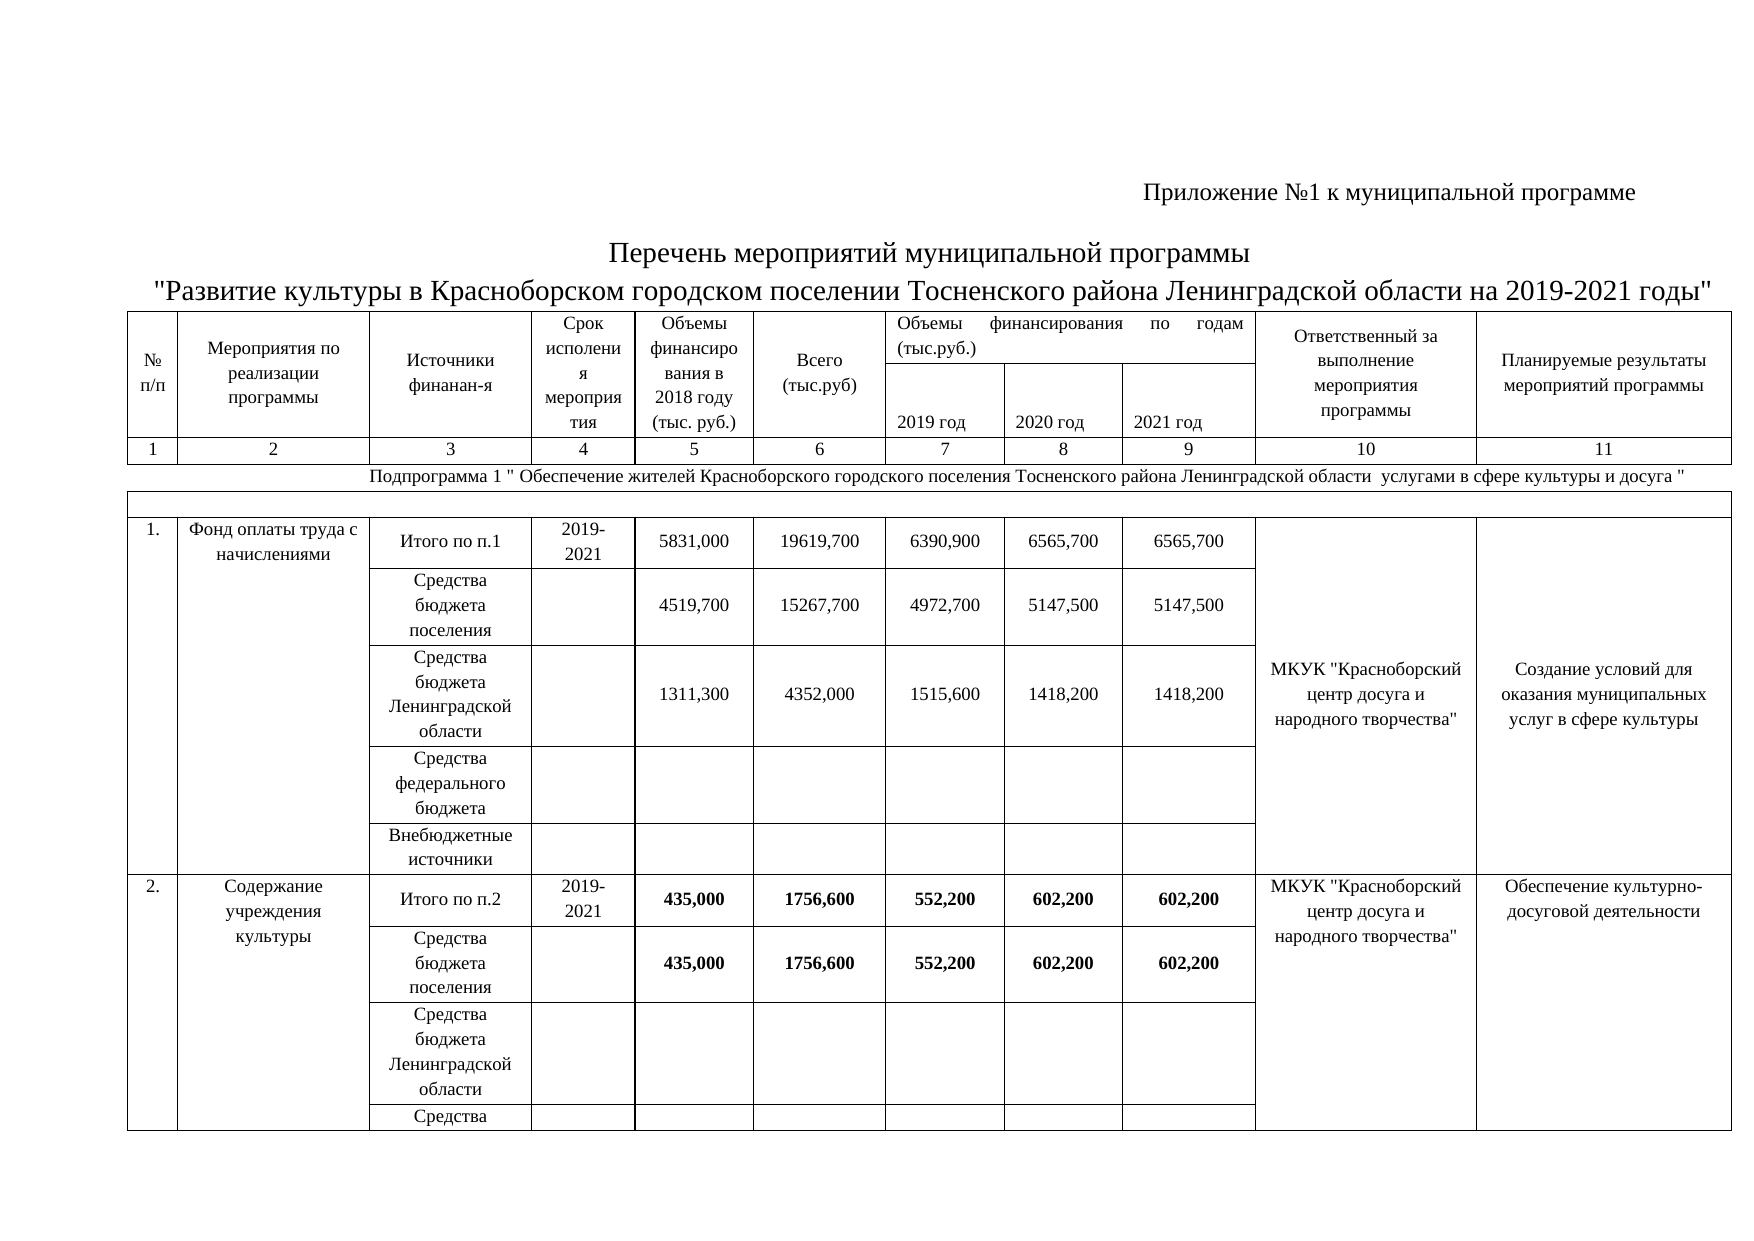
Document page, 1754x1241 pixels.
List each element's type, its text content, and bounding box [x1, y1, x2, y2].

table_cell 19619,700 [754, 518, 885, 568]
table_cell 1756,600 [754, 875, 885, 926]
table_cell 3 [370, 438, 531, 464]
table_cell 4 [532, 438, 634, 464]
table_cell [1005, 747, 1122, 822]
table_cell [754, 1003, 885, 1103]
table_cell [636, 824, 753, 874]
table_cell 552,200 [886, 927, 1004, 1002]
table_cell 552,200 [886, 875, 1004, 926]
table_cell Ответственный за выполнение мероприятия программы [1256, 312, 1476, 437]
table_cell 1. [128, 518, 177, 874]
table_cell 5147,500 [1123, 569, 1255, 645]
table_cell 7 [886, 438, 1004, 464]
table_cell Объемы финансирования в 2018 году (тыс. руб.) [636, 312, 753, 437]
table_cell [754, 747, 885, 822]
table_cell Фонд оплаты труда с начислениями [178, 518, 369, 874]
table_cell [1123, 1105, 1255, 1130]
table_cell Средства бюджета поселения [370, 569, 531, 645]
table_cell 5 [636, 438, 753, 464]
table_cell Источники финанан-я [370, 312, 531, 437]
table_cell [532, 1105, 634, 1130]
table_cell [1005, 824, 1122, 874]
table_cell [636, 1003, 753, 1103]
table_cell Средства бюджета Ленинградской области [370, 1003, 531, 1103]
table_cell 2 [178, 438, 369, 464]
table_cell 6390,900 [886, 518, 1004, 568]
table_cell [886, 747, 1004, 822]
table_cell Средства бюджета поселения [370, 927, 531, 1002]
table_cell [886, 1003, 1004, 1103]
table_cell 602,200 [1123, 927, 1255, 1002]
table_cell Содержание учреждения культуры [178, 875, 369, 1130]
table_cell 1756,600 [754, 927, 885, 1002]
table_cell Мероприятия по реализации программы [178, 312, 369, 437]
text Приложение №1 к муниципальной программе [118, 177, 1636, 206]
table_cell 6565,700 [1005, 518, 1122, 568]
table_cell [1256, 875, 1476, 1130]
table_cell 4352,000 [754, 646, 885, 746]
table_header Перечень мероприятий муниципальной программы "Развитие культуры в Красноборском городском поселении Тосненского района Ленинградской области на 2019-2021 годы" [128, 235, 1731, 311]
table_cell 5147,500 [1005, 569, 1122, 645]
table_cell [532, 646, 634, 746]
table_cell [532, 824, 634, 874]
table_cell [754, 824, 885, 874]
table_cell 2020 год [1005, 364, 1122, 437]
table_cell 2019-2021 [532, 518, 634, 568]
table_cell [636, 747, 753, 822]
table_cell [532, 927, 634, 1002]
table_cell Итого по п.1 [370, 518, 531, 568]
table_cell 1418,200 [1123, 646, 1255, 746]
table_cell [1005, 1003, 1122, 1103]
table_cell 2019 год [886, 364, 1004, 437]
table_cell 4972,700 [886, 569, 1004, 645]
table_cell [886, 1105, 1004, 1130]
table_cell [532, 1003, 634, 1103]
table_cell 6 [754, 438, 885, 464]
table_cell 5831,000 [636, 518, 753, 568]
table_cell № п/п [128, 312, 177, 437]
table_cell [532, 569, 634, 645]
table_cell 15267,700 [754, 569, 885, 645]
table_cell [1477, 875, 1731, 1130]
table_cell 1418,200 [1005, 646, 1122, 746]
table_cell 2019-2021 [532, 875, 634, 926]
table_cell Подпрограмма 1 " Обеспечение жителей Красноборского городского поселения Тосненского района Ленинградской области услугами в сфере культуры и досуга " [128, 465, 1731, 491]
table_cell Срок исполения мероприятия [532, 312, 634, 437]
table_cell 1311,300 [636, 646, 753, 746]
table_cell Итого по п.2 [370, 875, 531, 926]
table_cell Внебюджетные источники [370, 824, 531, 874]
table_cell 1 [128, 438, 177, 464]
table_cell 1515,600 [886, 646, 1004, 746]
table_cell [636, 1105, 753, 1130]
table_cell Объемы финансирования по годам (тыс.руб.) [886, 312, 1255, 363]
table_cell 8 [1005, 438, 1122, 464]
table_cell Средства федерального бюджета [370, 747, 531, 822]
table_cell 435,000 [636, 875, 753, 926]
table_cell Всего (тыс.руб) [754, 312, 885, 437]
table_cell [370, 1105, 531, 1130]
table_cell Создание условий для оказания муниципальных услуг в сфере культуры [1477, 518, 1731, 874]
table_cell 602,200 [1123, 875, 1255, 926]
table_cell [886, 824, 1004, 874]
table_cell 9 [1123, 438, 1255, 464]
table_cell 6565,700 [1123, 518, 1255, 568]
table_cell 602,200 [1005, 875, 1122, 926]
table_cell 2021 год [1123, 364, 1255, 437]
table_cell Планируемые результаты мероприятий программы [1477, 312, 1731, 437]
table_cell 435,000 [636, 927, 753, 1002]
table_cell 602,200 [1005, 927, 1122, 1002]
table_cell Средства бюджета Ленинградской области [370, 646, 531, 746]
table_cell 11 [1477, 438, 1731, 464]
table_cell [1123, 824, 1255, 874]
table_cell [532, 747, 634, 822]
table_cell [128, 492, 1731, 517]
table_cell 4519,700 [636, 569, 753, 645]
table_cell 10 [1256, 438, 1476, 464]
table_cell 2. [128, 875, 177, 1130]
table_cell [1005, 1105, 1122, 1130]
table_cell [1123, 747, 1255, 822]
table_cell МКУК "Красноборский центр досуга и народного творчества" [1256, 518, 1476, 874]
table_cell [754, 1105, 885, 1130]
table_cell [1123, 1003, 1255, 1103]
